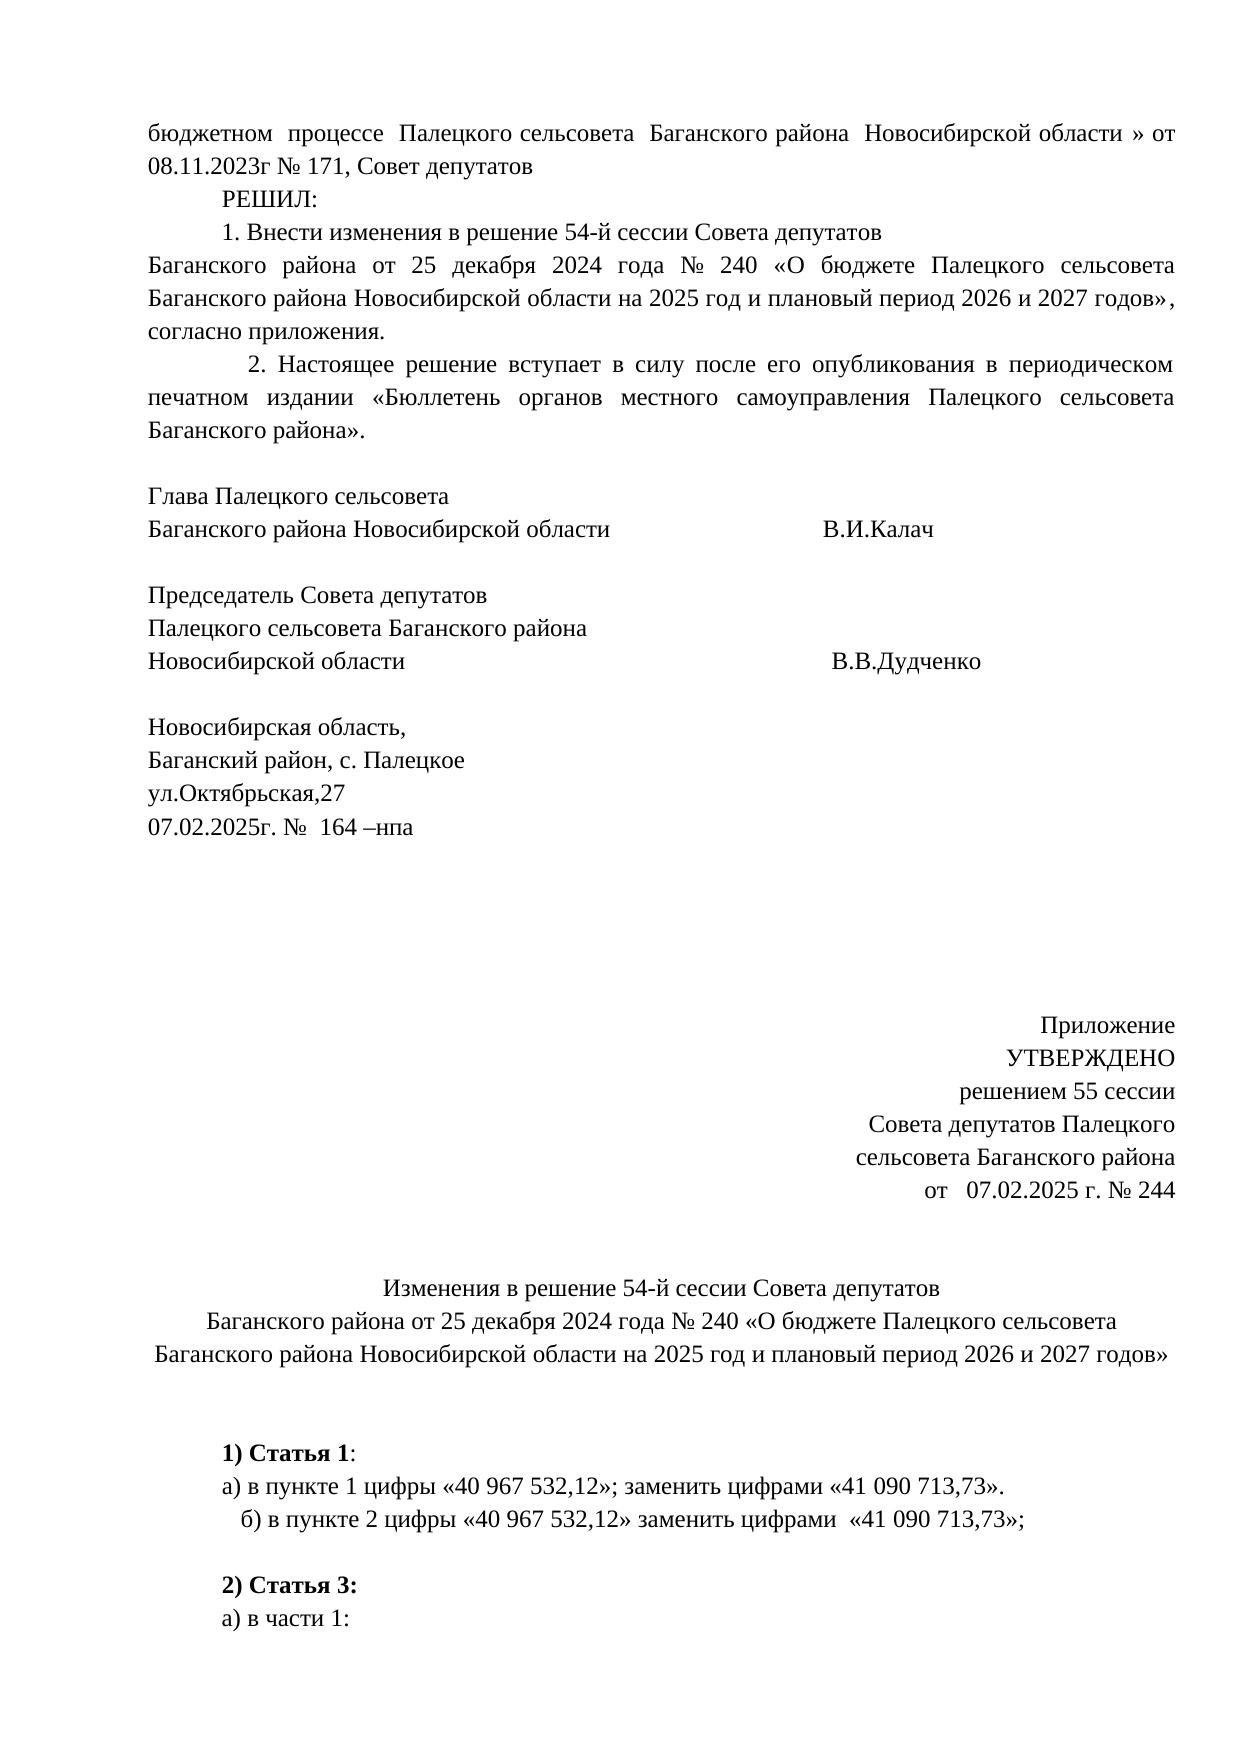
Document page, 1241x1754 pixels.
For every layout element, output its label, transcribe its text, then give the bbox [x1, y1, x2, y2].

text от 07.02.2025 г. № 244 [148, 1175, 1175, 1203]
text 07.02.2025г. № 164 –нпа [148, 812, 1175, 840]
text Баганского района от 25 декабря 2024 года № 240 «О бюджете Палецкого сельсовета Баганского района Новосибирской области на 2025 год и плановый период 2026 и 2027 годов», согласно приложения. [148, 250, 1175, 345]
text а) в части 1: [148, 1603, 1175, 1632]
text б) в пункте 2 цифры «40 967 532,12» заменить цифрами «41 090 713,73»; [148, 1504, 1175, 1533]
text 1) Статья 1: [148, 1438, 1175, 1467]
text Изменения в решение 54-й сессии Совета депутатов [148, 1273, 1175, 1302]
text 2. Настоящее решение вступает в силу после его опубликования в периодическом печатном издании «Бюллетень органов местного самоуправления Палецкого сельсовета Баганского района». [148, 349, 1175, 444]
text Новосибирской области В.В.Дудченко [148, 646, 1175, 675]
text ул.Октябрьская,27 [148, 778, 1175, 807]
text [148, 118, 1175, 180]
text решением 55 сессии [148, 1076, 1175, 1104]
text Председатель Совета депутатов [148, 580, 1175, 609]
text Палецкого сельсовета Баганского района [148, 613, 1175, 642]
text 2) Статья 3: [148, 1570, 1175, 1599]
text Баганского района Новосибирской области В.И.Калач [148, 514, 1175, 543]
text УТВЕРЖДЕНО [148, 1043, 1175, 1071]
text Глава Палецкого сельсовета [148, 481, 1175, 510]
text сельсовета Баганского района [148, 1142, 1175, 1171]
text Приложение [148, 1010, 1175, 1038]
text Совета депутатов Палецкого [148, 1109, 1175, 1137]
text Баганского района от 25 декабря 2024 года № 240 «О бюджете Палецкого сельсовета Баганского района Новосибирской области на 2025 год и плановый период 2026 и 2027 годов» [148, 1306, 1175, 1368]
text а) в пункте 1 цифры «40 967 532,12»; заменить цифрами «41 090 713,73». [148, 1471, 1175, 1500]
text 1. Внести изменения в решение 54-й сессии Совета депутатов [148, 217, 1175, 246]
text РЕШИЛ: [148, 184, 1175, 213]
text Новосибирская область, [148, 712, 1175, 741]
text Баганский район, с. Палецкое [148, 746, 1175, 774]
